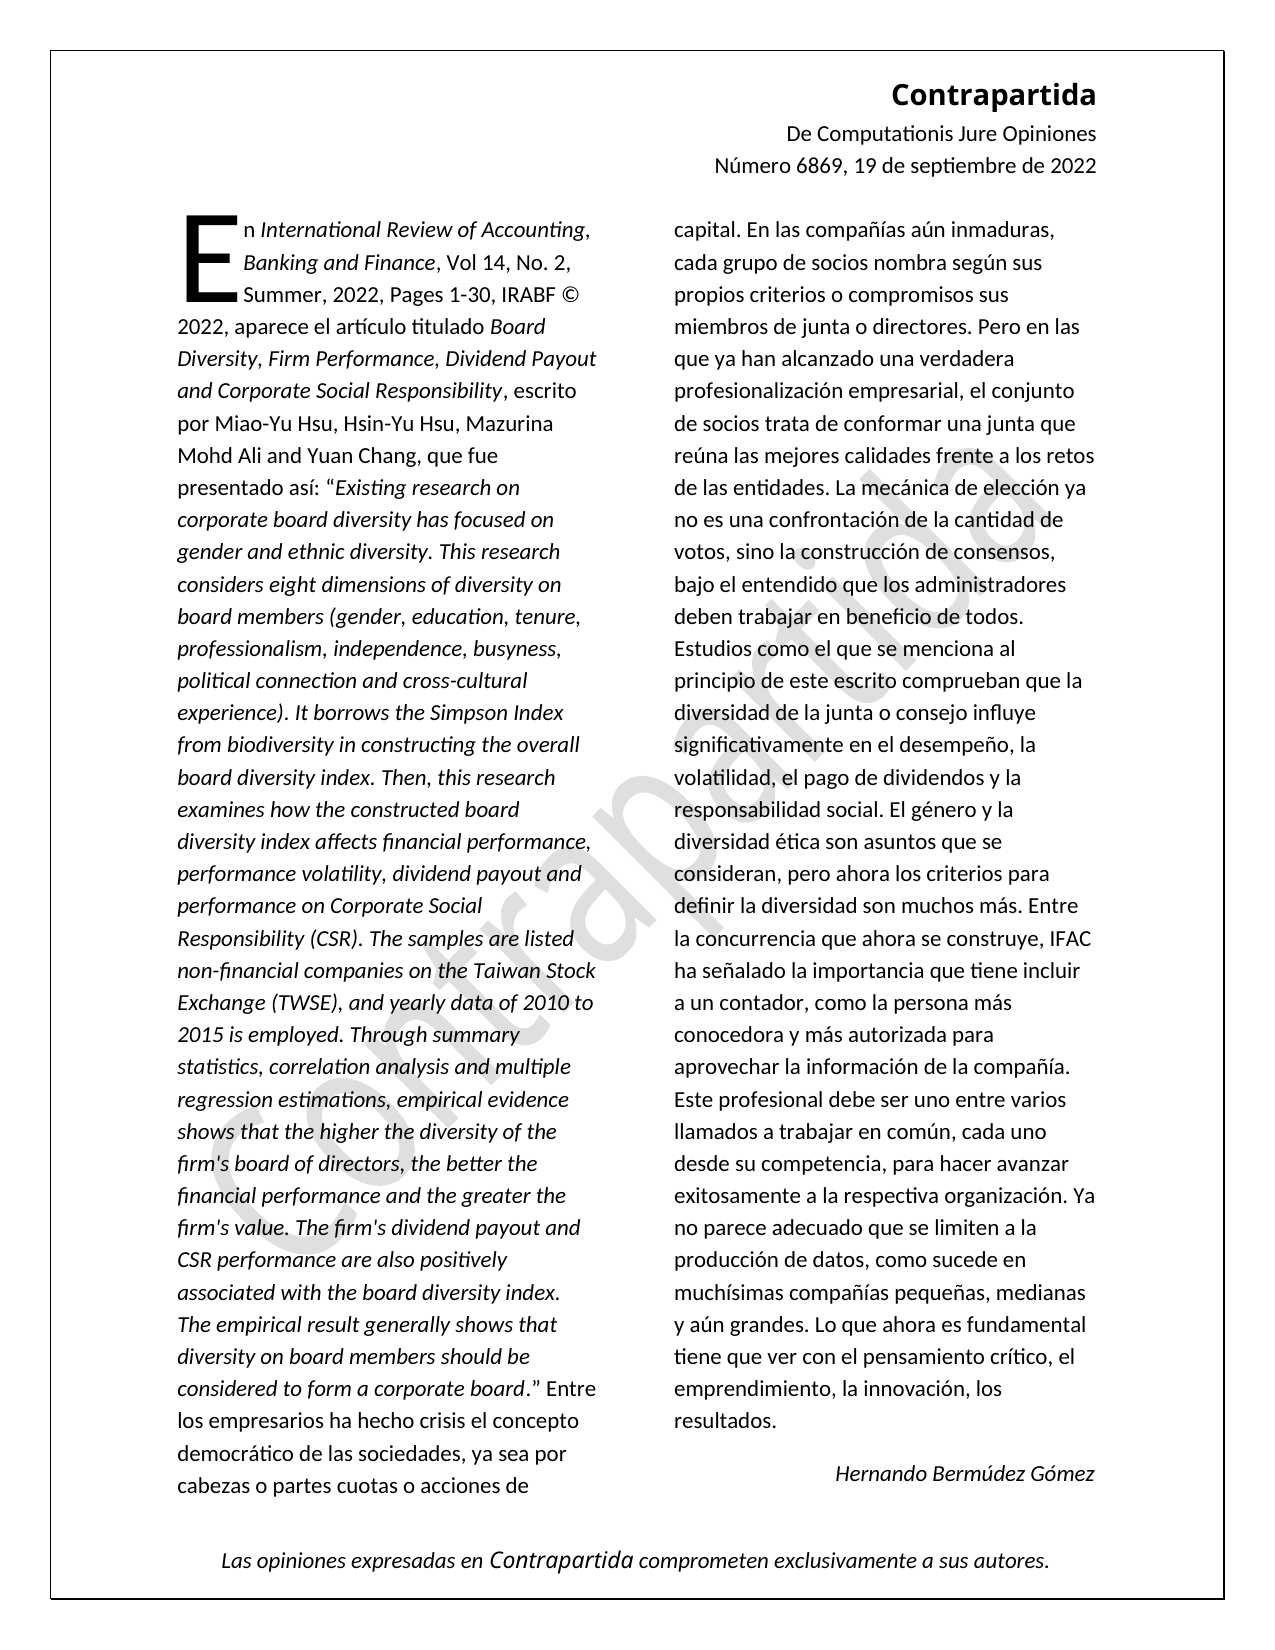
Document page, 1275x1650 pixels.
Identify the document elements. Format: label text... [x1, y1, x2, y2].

text Hernando Bermúdez Gómez [674, 1459, 1097, 1488]
text n International Review of Accounting, Banking and Finance, Vol 14, No. 2, Summer, 2022, Pages 1-30, IRABF © 2022, aparece el artículo titulado Board Diversity, Firm Performance, Dividend Payout and Corporate Social Responsibility, escrito por Miao-Yu Hsu, Hsin-Yu Hsu, Mazurina Mohd Ali and Yuan Chang, que fue presentado así: “Existing research on corporate board diversity has focused on gender and ethnic diversity. This research considers eight dimensions of diversity on board members (gender, education, tenure, professionalism, independence, busyness, political connection and cross-cultural experience). It borrows the Simpson Index from biodiversity in constructing the overall board diversity index. Then, this research examines how the constructed board diversity index affects financial performance, performance volatility, dividend payout and performance on Corporate Social Responsibility (CSR). The samples are listed non-financial companies on the Taiwan Stock Exchange (TWSE), and yearly data of 2010 to 2015 is employed. Through summary statistics, correlation analysis and multiple regression estimations, empirical evidence shows that the higher the diversity of the firm's board of directors, the better the financial performance and the greater the firm's value. The firm's dividend payout and CSR performance are also positively associated with the board diversity index. The empirical result generally shows that diversity on board members should be considered to form a corporate board.” Entre los empresarios ha hecho crisis el concepto democrático de las sociedades, ya sea por cabezas o partes cuotas o acciones de capital. En las compañías aún inmaduras, cada grupo de socios nombra según sus propios criterios o compromisos sus miembros de junta o directores. Pero en las que ya han alcanzado una verdadera profesionalización empresarial, el conjunto de socios trata de conformar una junta que reúna las mejores calidades frente a los retos de las entidades. La mecánica de elección ya no es una confrontación de la cantidad de votos, sino la construcción de consensos, bajo el entendido que los administradores deben trabajar en beneficio de todos. Estudios como el que se menciona al principio de este escrito comprueban que la diversidad de la junta o consejo influye significativamente en el desempeño, la volatilidad, el pago de dividendos y la responsabilidad social. El género y la diversidad ética son asuntos que se consideran, pero ahora los criterios para definir la diversidad son muchos más. Entre la concurrencia que ahora se construye, IFAC ha señalado la importancia que tiene incluir a un contador, como la persona más conocedora y más autorizada para aprovechar la información de la compañía. Este profesional debe ser uno entre varios llamados a trabajar en común, cada uno desde su competencia, para hacer avanzar exitosamente a la respectiva organización. Ya no parece adecuado que se limiten a la producción de datos, como sucede en muchísimas compañías pequeñas, medianas y aún grandes. Lo que ahora es fundamental tiene que ver con el pensamiento crítico, el emprendimiento, la innovación, los resultados. [674, 216, 1097, 1434]
text n International Review of Accounting, Banking and Finance, Vol 14, No. 2, Summer, 2022, Pages 1-30, IRABF © 2022, aparece el artículo titulado Board Diversity, Firm Performance, Dividend Payout and Corporate Social Responsibility, escrito por Miao-Yu Hsu, Hsin-Yu Hsu, Mazurina Mohd Ali and Yuan Chang, que fue presentado así: “Existing research on corporate board diversity has focused on gender and ethnic diversity. This research considers eight dimensions of diversity on board members (gender, education, tenure, professionalism, independence, busyness, political connection and cross-cultural experience). It borrows the Simpson Index from biodiversity in constructing the overall board diversity index. Then, this research examines how the constructed board diversity index affects financial performance, performance volatility, dividend payout and performance on Corporate Social Responsibility (CSR). The samples are listed non-financial companies on the Taiwan Stock Exchange (TWSE), and yearly data of 2010 to 2015 is employed. Through summary statistics, correlation analysis and multiple regression estimations, empirical evidence shows that the higher the diversity of the firm's board of directors, the better the financial performance and the greater the firm's value. The firm's dividend payout and CSR performance are also positively associated with the board diversity index. The empirical result generally shows that diversity on board members should be considered to form a corporate board.” Entre los empresarios ha hecho crisis el concepto democrático de las sociedades, ya sea por cabezas o partes cuotas o acciones de capital. En las compañías aún inmaduras, cada grupo de socios nombra según sus propios criterios o compromisos sus miembros de junta o directores. Pero en las que ya han alcanzado una verdadera profesionalización empresarial, el conjunto de socios trata de conformar una junta que reúna las mejores calidades frente a los retos de las entidades. La mecánica de elección ya no es una confrontación de la cantidad de votos, sino la construcción de consensos, bajo el entendido que los administradores deben trabajar en beneficio de todos. Estudios como el que se menciona al principio de este escrito comprueban que la diversidad de la junta o consejo influye significativamente en el desempeño, la volatilidad, el pago de dividendos y la responsabilidad social. El género y la diversidad ética son asuntos que se consideran, pero ahora los criterios para definir la diversidad son muchos más. Entre la concurrencia que ahora se construye, IFAC ha señalado la importancia que tiene incluir a un contador, como la persona más conocedora y más autorizada para aprovechar la información de la compañía. Este profesional debe ser uno entre varios llamados a trabajar en común, cada uno desde su competencia, para hacer avanzar exitosamente a la respectiva organización. Ya no parece adecuado que se limiten a la producción de datos, como sucede en muchísimas compañías pequeñas, medianas y aún grandes. Lo que ahora es fundamental tiene que ver con el pensamiento crítico, el emprendimiento, la innovación, los resultados. [177, 216, 600, 1499]
